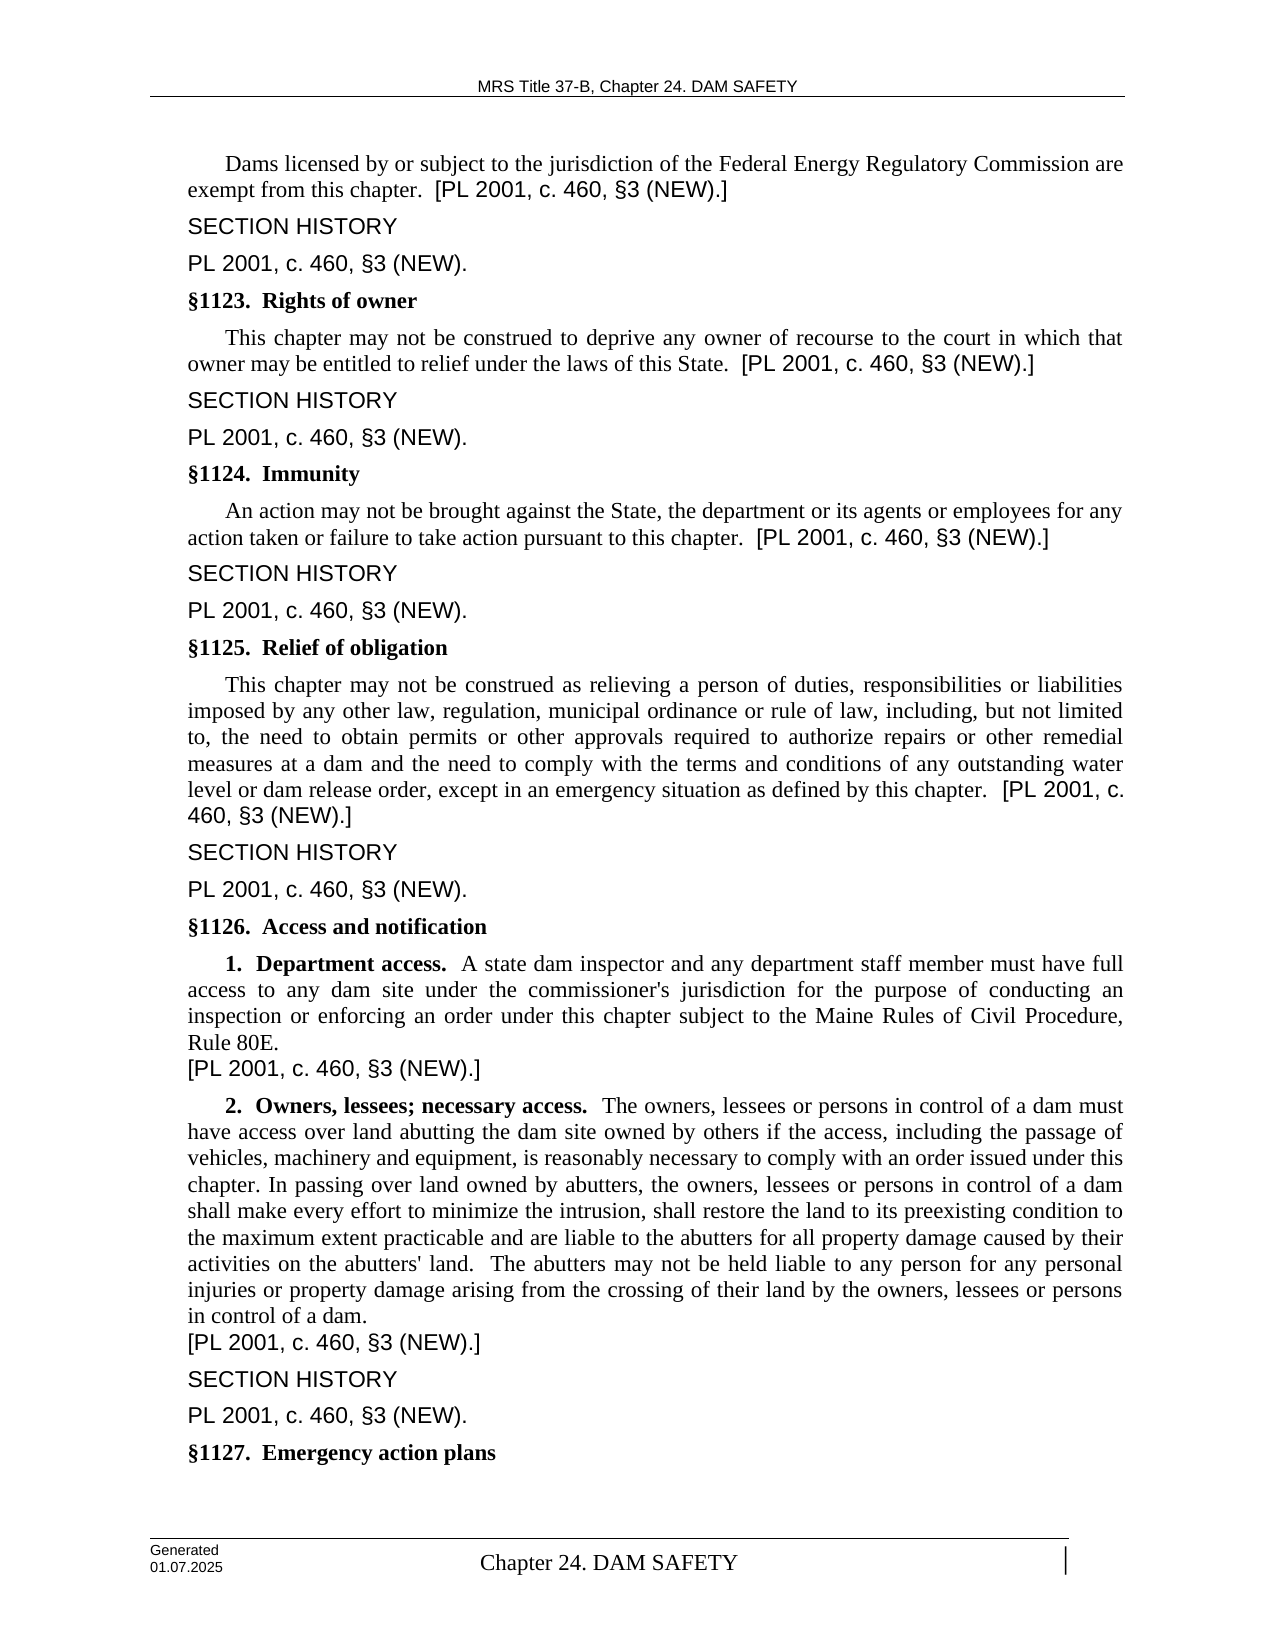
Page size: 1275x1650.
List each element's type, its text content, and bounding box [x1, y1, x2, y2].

text 2. Owners, lessees; necessary access. The owners, lessees or persons in control of a dam must have access over land abutting the dam site owned by others if the access, including the passage of vehicles, machinery and equipment, is reasonably necessary to comply with an order issued under this chapter. In passing over land owned by abutters, the owners, lessees or persons in control of a dam shall make every effort to minimize the intrusion, shall restore the land to its preexisting condition to the maximum extent practicable and are liable to the abutters for all property damage caused by their activities on the abutters' land. The abutters may not be held liable to any person for any personal injuries or property damage arising from the crossing of their land by the owners, lessees or persons in control of a dam. [187, 1092, 1125, 1329]
text PL 2001, c. 460, §3 (NEW). [187, 876, 1125, 902]
text §1125. Relief of obligation [187, 634, 1125, 660]
text §1126. Access and notification [187, 913, 1125, 939]
text SECTION HISTORY [187, 213, 1125, 239]
text PL 2001, c. 460, §3 (NEW). [187, 1402, 1125, 1429]
text PL 2001, c. 460, §3 (NEW). [187, 250, 1125, 276]
text SECTION HISTORY [187, 560, 1125, 587]
text An action may not be brought against the State, the department or its agents or employees for any action taken or failure to take action pursuant to this chapter. [PL 2001, c. 460, §3 (NEW).] [187, 497, 1125, 550]
text This chapter may not be construed to deprive any owner of recourse to the court in which that owner may be entitled to relief under the laws of this State. [PL 2001, c. 460, §3 (NEW).] [187, 323, 1125, 376]
text PL 2001, c. 460, §3 (NEW). [187, 423, 1125, 450]
text §1124. Immunity [187, 460, 1125, 487]
text §1123. Rights of owner [187, 287, 1125, 313]
text Dams licensed by or subject to the jurisdiction of the Federal Energy Regulatory Commission are exempt from this chapter. [PL 2001, c. 460, §3 (NEW).] [187, 150, 1125, 203]
text SECTION HISTORY [187, 1366, 1125, 1392]
text SECTION HISTORY [187, 387, 1125, 413]
text This chapter may not be construed as relieving a person of duties, responsibilities or liabilities imposed by any other law, regulation, municipal ordinance or rule of law, including, but not limited to, the need to obtain permits or other approvals required to authorize repairs or other remedial measures at a dam and the need to comply with the terms and conditions of any outstanding water level or dam release order, except in an emergency situation as defined by this chapter. [PL 2001, c. 460, §3 (NEW).] [187, 671, 1125, 829]
text [PL 2001, c. 460, §3 (NEW).] [187, 1329, 1125, 1355]
text [PL 2001, c. 460, §3 (NEW).] [187, 1055, 1125, 1081]
text PL 2001, c. 460, §3 (NEW). [187, 597, 1125, 623]
text SECTION HISTORY [187, 839, 1125, 866]
text §1127. Emergency action plans [187, 1439, 1125, 1466]
text 1. Department access. A state dam inspector and any department staff member must have full access to any dam site under the commissioner's jurisdiction for the purpose of conducting an inspection or enforcing an order under this chapter subject to the Maine Rules of Civil Procedure, Rule 80E. [187, 949, 1125, 1055]
